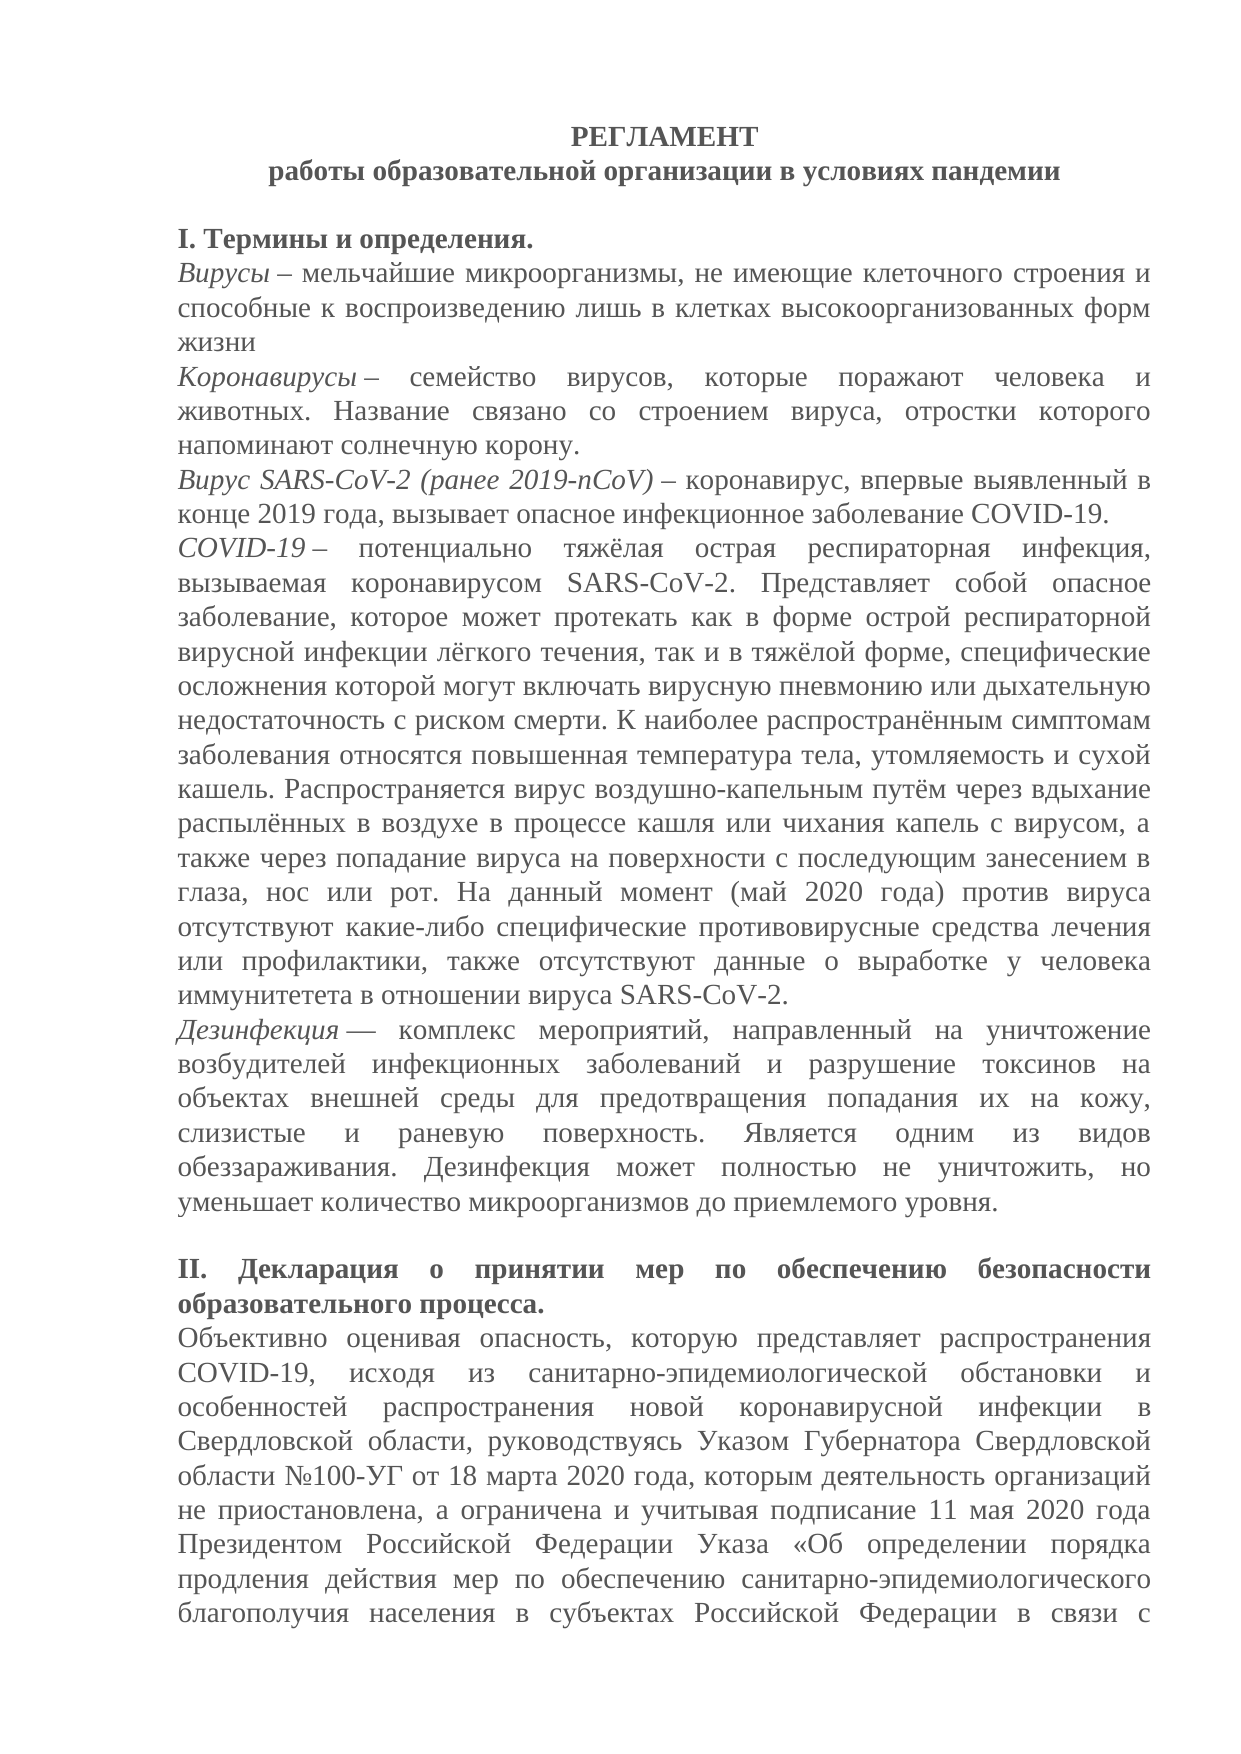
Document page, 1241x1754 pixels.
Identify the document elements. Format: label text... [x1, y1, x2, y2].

text Коронавирусы – семейство вирусов, которые поражают человека и животных. Название связано со строением вируса, отростки которого напоминают солнечную корону. [177, 358, 1152, 461]
text COVID-19 – потенциально тяжёлая острая респираторная инфекция, вызываемая коронавирусом SARS-CoV-2. Представляет собой опасное заболевание, которое может протекать как в форме острой респираторной вирусной инфекции лёгкого течения, так и в тяжёлой форме, специфические осложнения которой могут включать вирусную пневмонию или дыхательную недостаточность с риском смерти. К наиболее распространённым симптомам заболевания относятся повышенная температура тела, утомляемость и сухой кашель. Распространяется вирус воздушно-капельным путём через вдыхание распылённых в воздухе в процессе кашля или чихания капель с вирусом, а также через попадание вируса на поверхности с последующим занесением в глаза, нос или рот. На данный момент (май 2020 года) против вируса отсутствуют какие-либо специфические противовирусные средства лечения или профилактики, также отсутствуют данные о выработке у человека иммунитетета в отношении вируса SARS-CoV-2. [177, 530, 1152, 1011]
text РЕГЛАМЕНТ [177, 118, 1152, 152]
text I. Термины и определения. [177, 220, 1152, 255]
text работы образовательной организации в условиях пандемии [177, 152, 1152, 187]
text Дезинфекция — комплекс мероприятий, направленный на уничтожение возбудителей инфекционных заболеваний и разрушение токсинов на объектах внешней среды для предотвращения попадания их на кожу, слизистые и раневую поверхность. Является одним из видов обеззараживания. Дезинфекция может полностью не уничтожить, но уменьшает количество микроорганизмов до приемлемого уровня. [177, 1011, 1152, 1217]
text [177, 1319, 1152, 1629]
text Вирус SARS-CoV-2 (ранее 2019-nCoV) – коронавирус, впервые выявленный в конце 2019 года, вызывает опасное инфекционное заболевание COVID-19. [177, 461, 1152, 530]
text II. Декларация о принятии мер по обеспечению безопасности образовательного процесса. [177, 1251, 1152, 1319]
text Вирусы – мельчайшие микроорганизмы, не имеющие клеточного строения и способные к воспроизведению лишь в клетках высокоорганизованных форм жизни [177, 255, 1152, 358]
